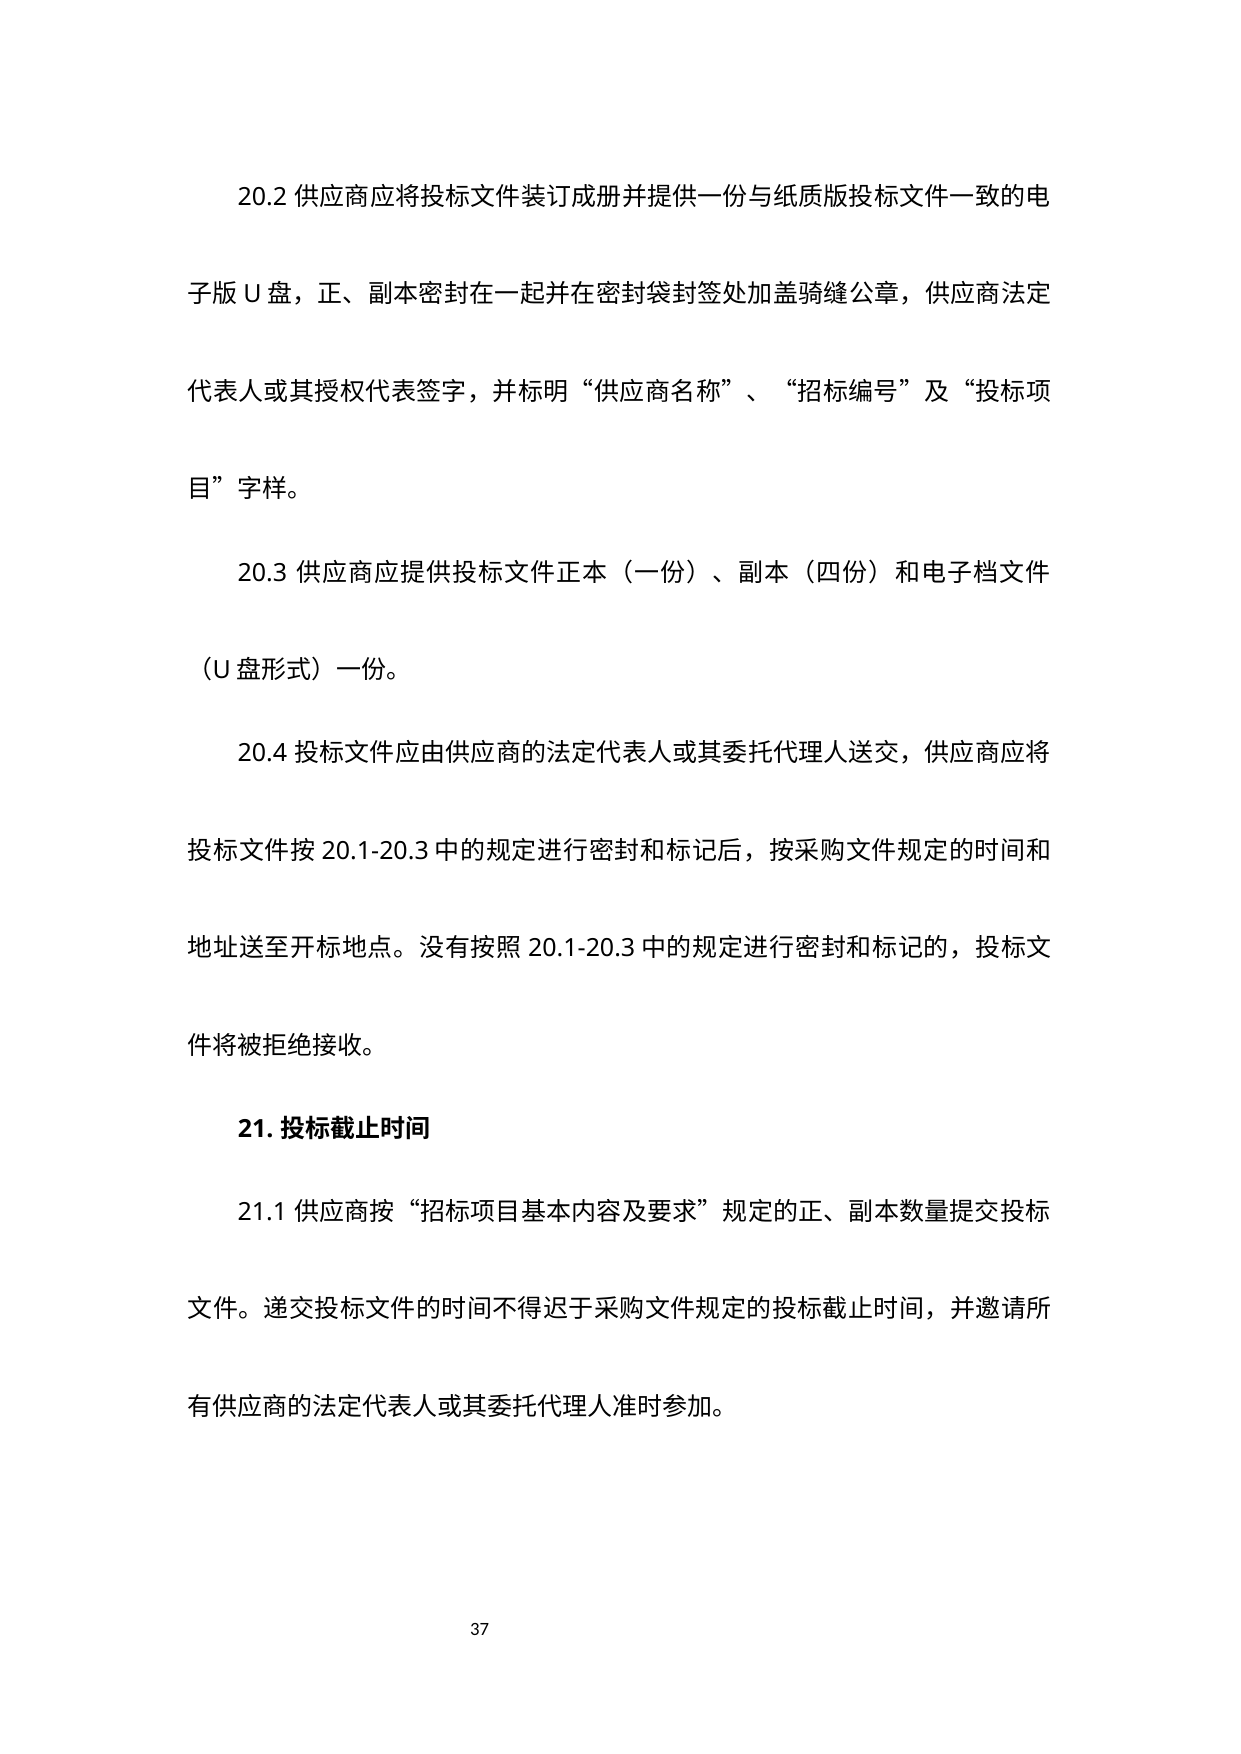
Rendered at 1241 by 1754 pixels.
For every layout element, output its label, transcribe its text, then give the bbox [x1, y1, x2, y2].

subtitle 21. 投标截止时间 [187, 1094, 1053, 1159]
text 21.1 供应商按“招标项目基本内容及要求”规定的正、副本数量提交投标文件。递交投标文件的时间不得迟于采购文件规定的投标截止时间，并邀请所有供应商的法定代表人或其委托代理人准时参加。 [187, 1177, 1053, 1437]
text 20.4 投标文件应由供应商的法定代表人或其委托代理人送交，供应商应将投标文件按20.1-20.3中的规定进行密封和标记后，按采购文件规定的时间和地址送至开标地点。没有按照20.1-20.3中的规定进行密封和标记的，投标文件将被拒绝接收。 [187, 718, 1053, 1076]
text 20.2 供应商应将投标文件装订成册并提供一份与纸质版投标文件一致的电子版U盘，正、副本密封在一起并在密封袋封签处加盖骑缝公章，供应商法定代表人或其授权代表签字，并标明“供应商名称”、“招标编号”及“投标项目”字样。 [187, 162, 1053, 519]
text 20.3 供应商应提供投标文件正本（一份）、副本（四份）和电子档文件（U盘形式）一份。 [187, 538, 1053, 700]
